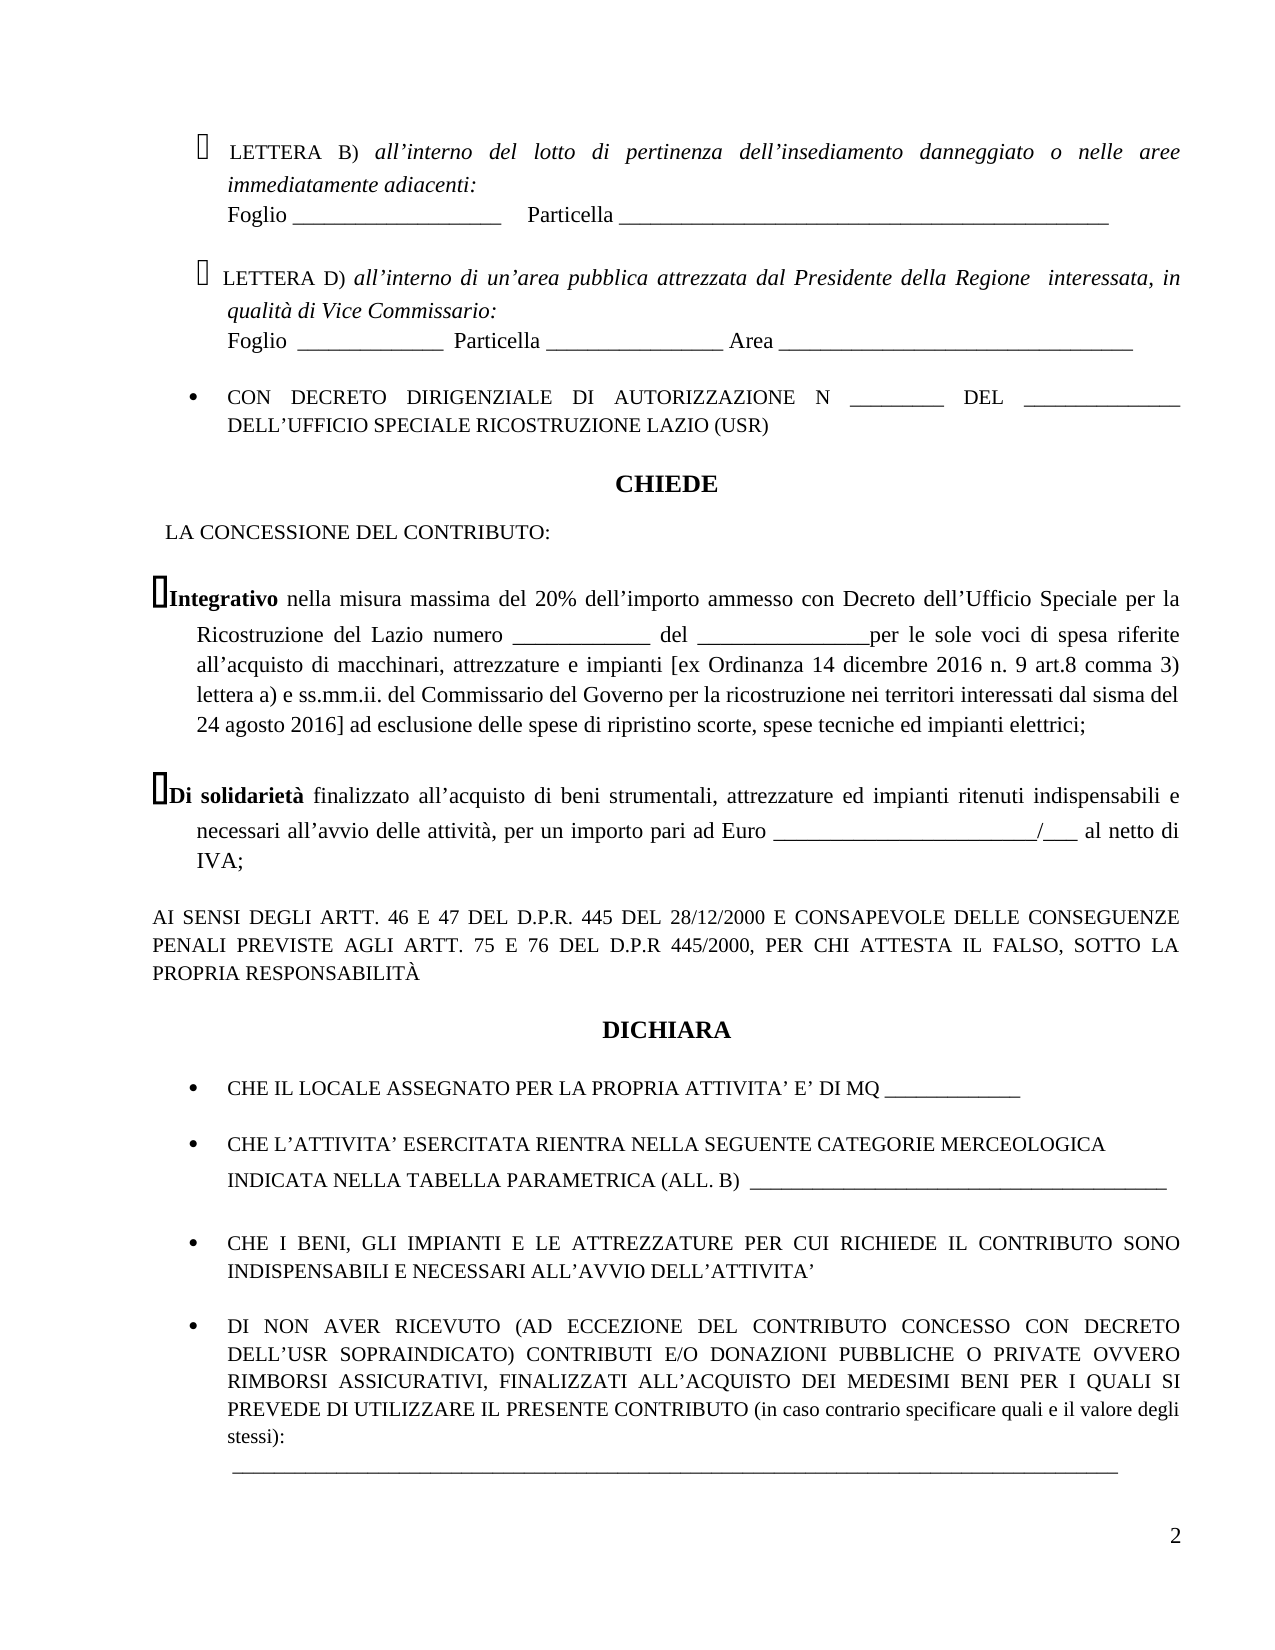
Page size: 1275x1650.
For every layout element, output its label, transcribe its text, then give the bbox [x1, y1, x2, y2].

text Integrativo nella misura massima del 20% dell’importo ammesso con Decreto dell’Ufficio Speciale per la Ricostruzione del Lazio numero ____________ del _______________per le sole voci di spesa riferite all’acquisto di macchinari, attrezzature e impianti [ex Ordinanza 14 dicembre 2016 n. 9 art.8 comma 3) lettera a) e ss.mm.ii. del Commissario del Governo per la ricostruzione nei territori interessati dal sisma del 24 agosto 2016] ad esclusione delle spese di ripristino scorte, spese tecniche ed impianti elettrici; [152, 575, 1181, 738]
list CHE IL LOCALE ASSEGNATO PER LA PROPRIA ATTIVITA’ E’ DI MQ _____________ [189, 1076, 1181, 1100]
text CHIEDE [152, 469, 1181, 498]
text LA CONCESSIONE DEL CONTRIBUTO: [165, 520, 1181, 544]
text LETTERA B) all’interno del lotto di pertinenza dell’insediamento danneggiato o nelle aree immediatamente adiacenti: [196, 133, 1181, 198]
list CHE L’ATTIVITA’ ESERCITATA RIENTRA NELLA SEGUENTE CATEGORIE MERCEOLOGICA [189, 1131, 1181, 1156]
text AI SENSI DEGLI ARTT. 46 E 47 DEL D.P.R. 445 DEL 28/12/2000 E CONSAPEVOLE DELLE CONSEGUENZE PENALI PREVISTE AGLI ARTT. 75 E 76 DEL D.P.R 445/2000, PER CHI ATTESTA IL FALSO, SOTTO LA PROPRIA RESPONSABILITÀ [152, 905, 1181, 984]
list CHE I BENI, GLI IMPIANTI E LE ATTREZZATURE PER CUI RICHIEDE IL CONTRIBUTO SONO INDISPENSABILI E NECESSARI ALL’AVVIO DELL’ATTIVITA’ [189, 1231, 1181, 1283]
text Foglio ____________________ Particella _______________________________________________ [227, 201, 1181, 228]
text _____________________________________________________________________________________ [227, 1452, 1181, 1476]
list DI NON AVER RICEVUTO (AD ECCEZIONE DEL CONTRIBUTO CONCESSO CON DECRETO DELL’USR SOPRAINDICATO) CONTRIBUTI E/O DONAZIONI PUBBLICHE O PRIVATE OVVERO RIMBORSI ASSICURATIVI, FINALIZZATI ALL’ACQUISTO DEI MEDESIMI BENI PER I QUALI SI PREVEDE DI UTILIZZARE IL PRESENTE CONTRIBUTO (in caso contrario specificare quali e il valore degli stessi): [189, 1314, 1181, 1448]
text Di solidarietà finalizzato all’acquisto di beni strumentali, attrezzature ed impianti ritenuti indispensabili e necessari all’avvio delle attività, per un importo pari ad Euro _______________________/___ al netto di IVA; [152, 772, 1181, 874]
text LETTERA D) all’interno di un’area pubblica attrezzata dal Presidente della Regione interessata, in qualità di Vice Commissario: [196, 259, 1181, 323]
text DICHIARA [152, 1016, 1181, 1044]
text Foglio ______________ Particella _________________ Area __________________________________ [227, 327, 1181, 354]
list CON DECRETO DIRIGENZIALE DI AUTORIZZAZIONE N _________ DEL _______________ DELL’UFFICIO SPECIALE RICOSTRUZIONE LAZIO (USR) [189, 385, 1181, 437]
text INDICATA NELLA TABELLA PARAMETRICA (ALL. B) ________________________________________ [227, 1167, 1181, 1192]
